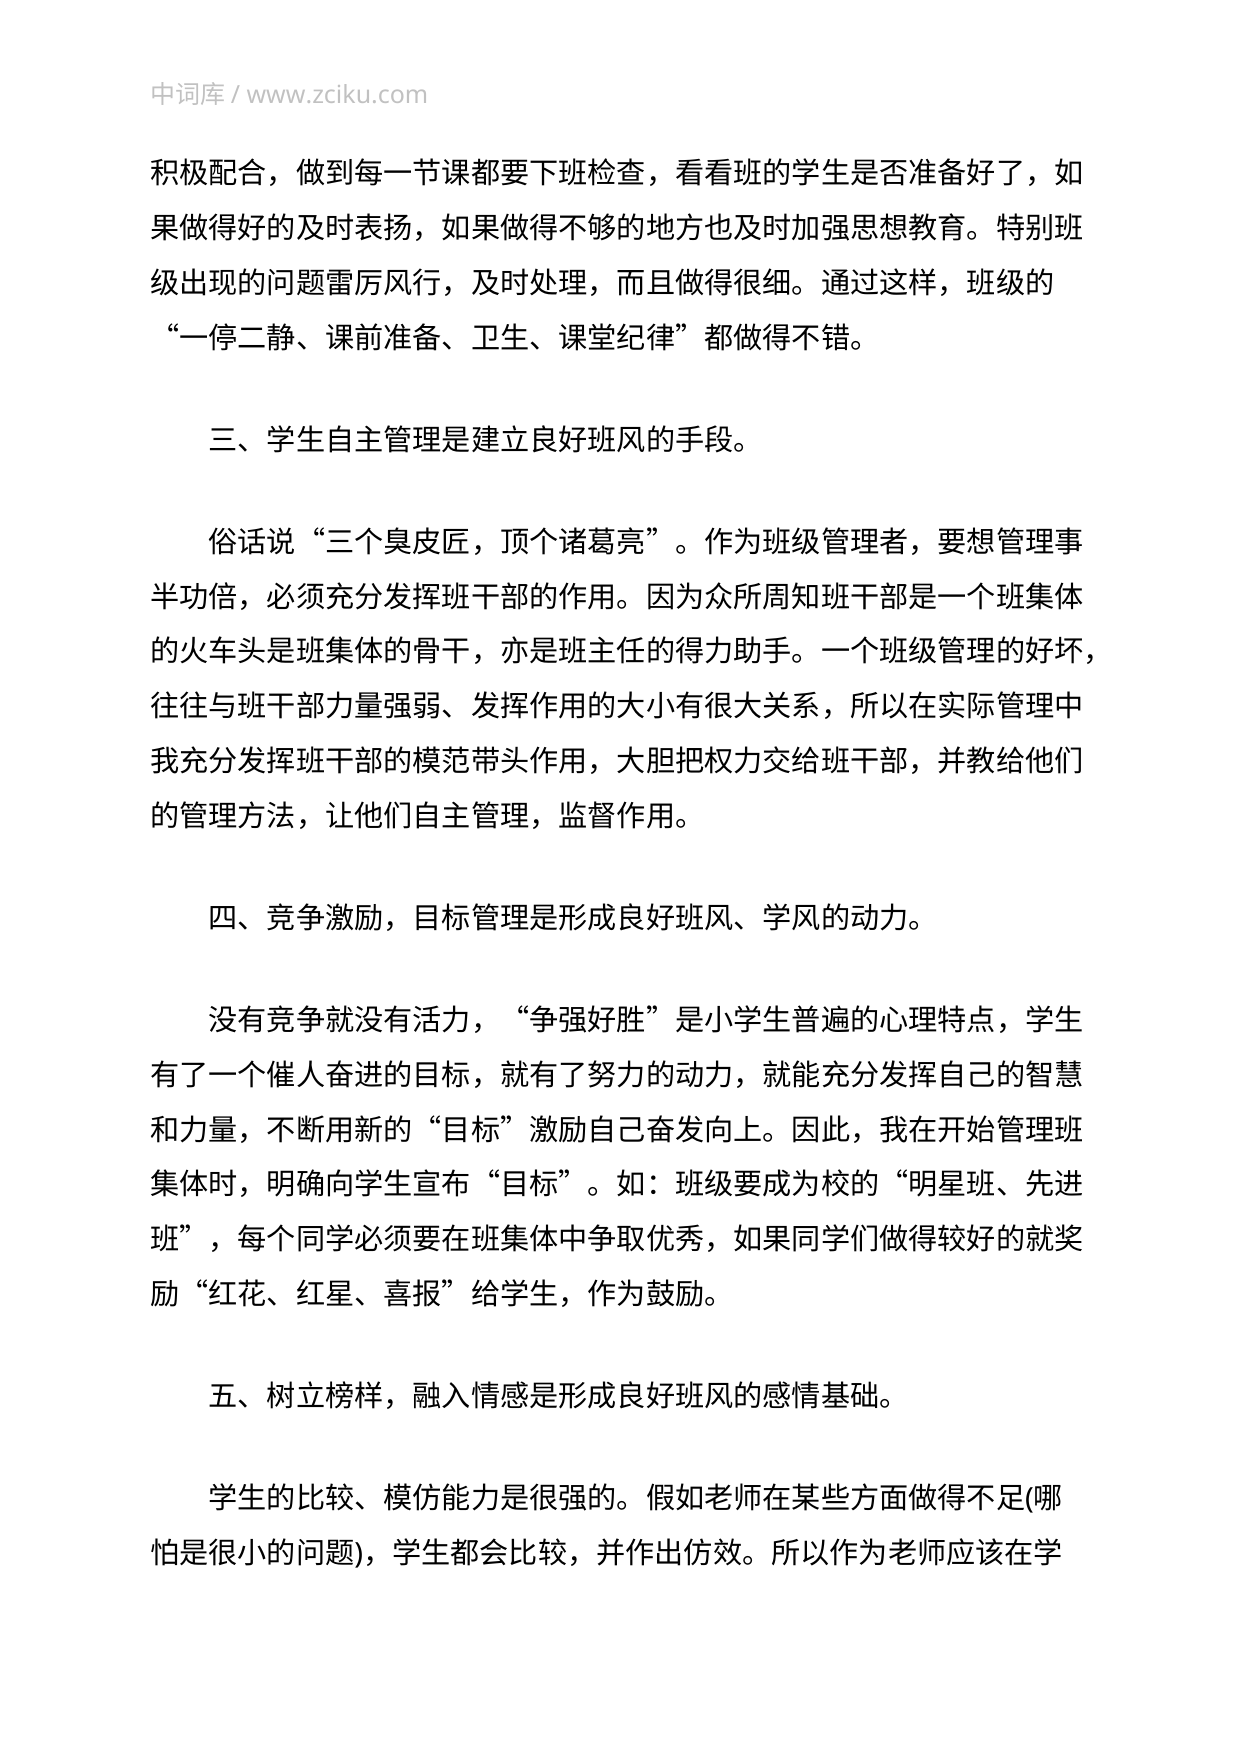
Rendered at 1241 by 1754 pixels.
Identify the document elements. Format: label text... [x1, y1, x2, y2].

text 四、竞争激励，目标管理是形成良好班风、学风的动力。 [150, 894, 1090, 937]
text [150, 150, 1090, 357]
text 三、学生自主管理是建立良好班风的手段。 [150, 416, 1090, 459]
text 没有竞争就没有活力，“争强好胜”是小学生普遍的心理特点，学生有了一个催人奋进的目标，就有了努力的动力，就能充分发挥自己的智慧和力量，不断用新的“目标”激励自己奋发向上。因此，我在开始管理班集体时，明确向学生宣布“目标”。如：班级要成为校的“明星班、先进班”，每个同学必须要在班集体中争取优秀，如果同学们做得较好的就奖励“红花、红星、喜报”给学生，作为鼓励。 [150, 996, 1090, 1313]
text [150, 1474, 1090, 1572]
text 俗话说“三个臭皮匠，顶个诸葛亮”。作为班级管理者，要想管理事半功倍，必须充分发挥班干部的作用。因为众所周知班干部是一个班集体的火车头是班集体的骨干，亦是班主任的得力助手。一个班级管理的好坏，往往与班干部力量强弱、发挥作用的大小有很大关系，所以在实际管理中我充分发挥班干部的模范带头作用，大胆把权力交给班干部，并教给他们的管理方法，让他们自主管理，监督作用。 [150, 518, 1090, 835]
text 五、树立榜样，融入情感是形成良好班风的感情基础。 [150, 1372, 1090, 1415]
